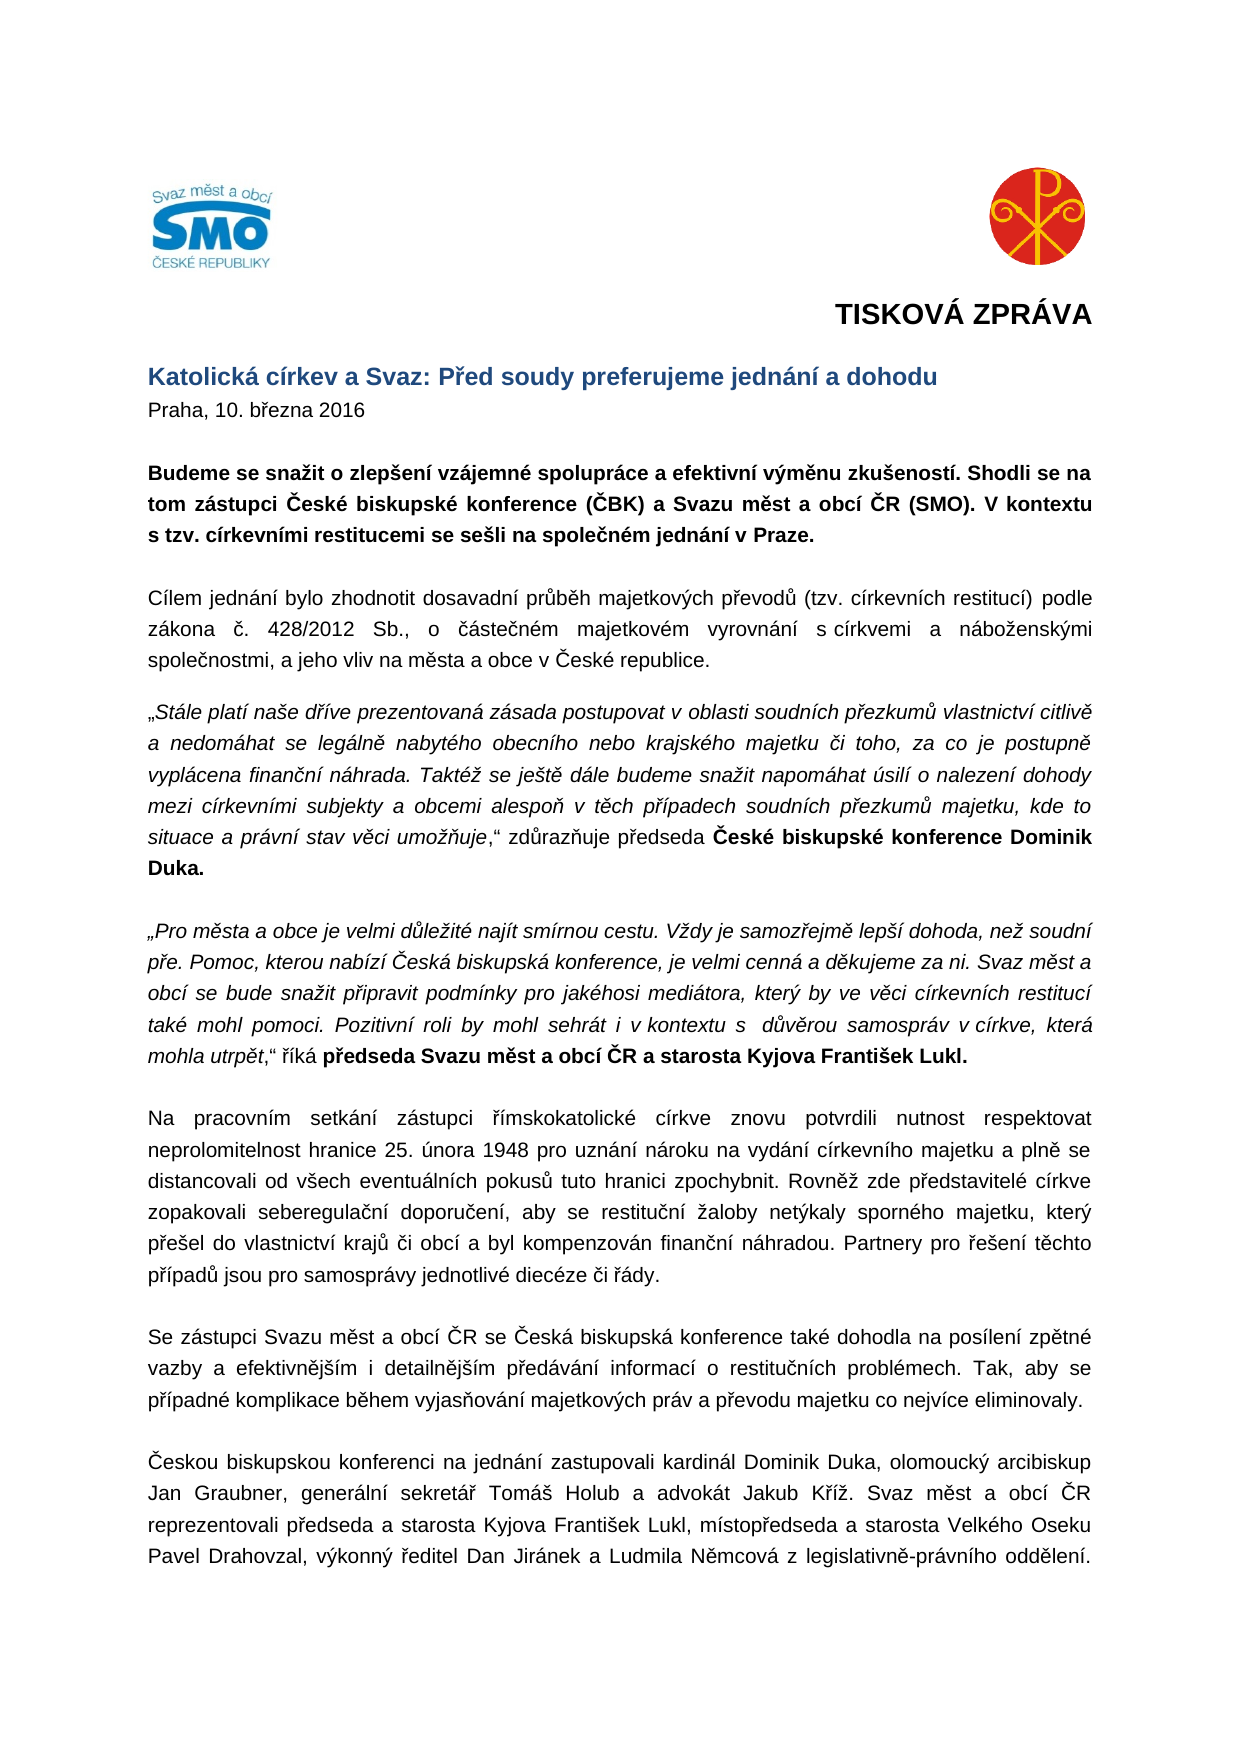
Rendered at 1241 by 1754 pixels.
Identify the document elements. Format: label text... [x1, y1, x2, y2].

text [148, 1443, 1093, 1568]
text Na pracovním setkání zástupci římskokatolické církve znovu potvrdili nutnost respektovat neprolomitelnost hranice 25. února 1948 pro uznání nároku na vydání církevního majetku a plně se distancovali od všech eventuálních pokusů tuto hranici zpochybnit. Rovněž zde představitelé církve zopakovali seberegulační doporučení, aby se restituční žaloby netýkaly sporného majetku, který přešel do vlastnictví krajů či obcí a byl kompenzován finanční náhradou. Partnery pro řešení těchto případů jsou pro samosprávy jednotlivé diecéze či řády. [148, 1099, 1093, 1286]
text Praha, 10. března 2016 [148, 391, 1093, 422]
text „Stále platí naše dříve prezentovaná zásada postupovat v oblasti soudních přezkumů vlastnictví citlivě a nedomáhat se legálně nabytého obecního nebo krajského majetku či toho, za co je postupně vyplácena finanční náhrada. Taktéž se ještě dále budeme snažit napomáhat úsilí o nalezení dohody mezi církevními subjekty a obcemi alespoň v těch případech soudních přezkumů majetku, kde to situace a právní stav věci umožňuje,“ zdůrazňuje předseda České biskupské konference Dominik Duka. [148, 693, 1093, 880]
text TISKOVÁ ZPRÁVA [148, 297, 1093, 330]
text „Pro města a obce je velmi důležité najít smírnou cestu. Vždy je samozřejmě lepší dohoda, než soudní pře. Pomoc, kterou nabízí Česká biskupská konference, je velmi cenná a děkujeme za ni. Svaz měst a obcí se bude snažit připravit podmínky pro jakéhosi mediátora, který by ve věci církevních restitucí také mohl pomoci. Pozitivní roli by mohl sehrát i v kontextu s důvěrou samospráv v církve, která mohla utrpět,“ říká předseda Svazu měst a obcí ČR a starosta Kyjova František Lukl. [148, 911, 1093, 1068]
picture [147, 179, 278, 272]
text Se zástupci Svazu měst a obcí ČR se Česká biskupská konference také dohodla na posílení zpětné vazby a efektivnějším i detailnějším předávání informací o restitučních problémech. Tak, aby se případné komplikace během vyjasňování majetkových práv a převodu majetku co nejvíce eliminovaly. [148, 1318, 1093, 1411]
text Budeme se snažit o zlepšení vzájemné spolupráce a efektivní výměnu zkušeností. Shodli se na tom zástupci České biskupské konference (ČBK) a Svazu měst a obcí ČR (SMO). V kontextu s tzv. církevními restitucemi se sešli na společném jednání v Praze. [148, 453, 1093, 547]
picture [989, 167, 1085, 265]
text Cílem jednání bylo zhodnotit dosavadní průběh majetkových převodů (tzv. církevních restitucí) podle zákona č. 428/2012 Sb., o částečném majetkovém vyrovnání s církvemi a náboženskými společnostmi, a jeho vliv na města a obce v České republice. [148, 578, 1093, 672]
text Katolická církev a Svaz: Před soudy preferujeme jednání a dohodu [148, 359, 1093, 391]
